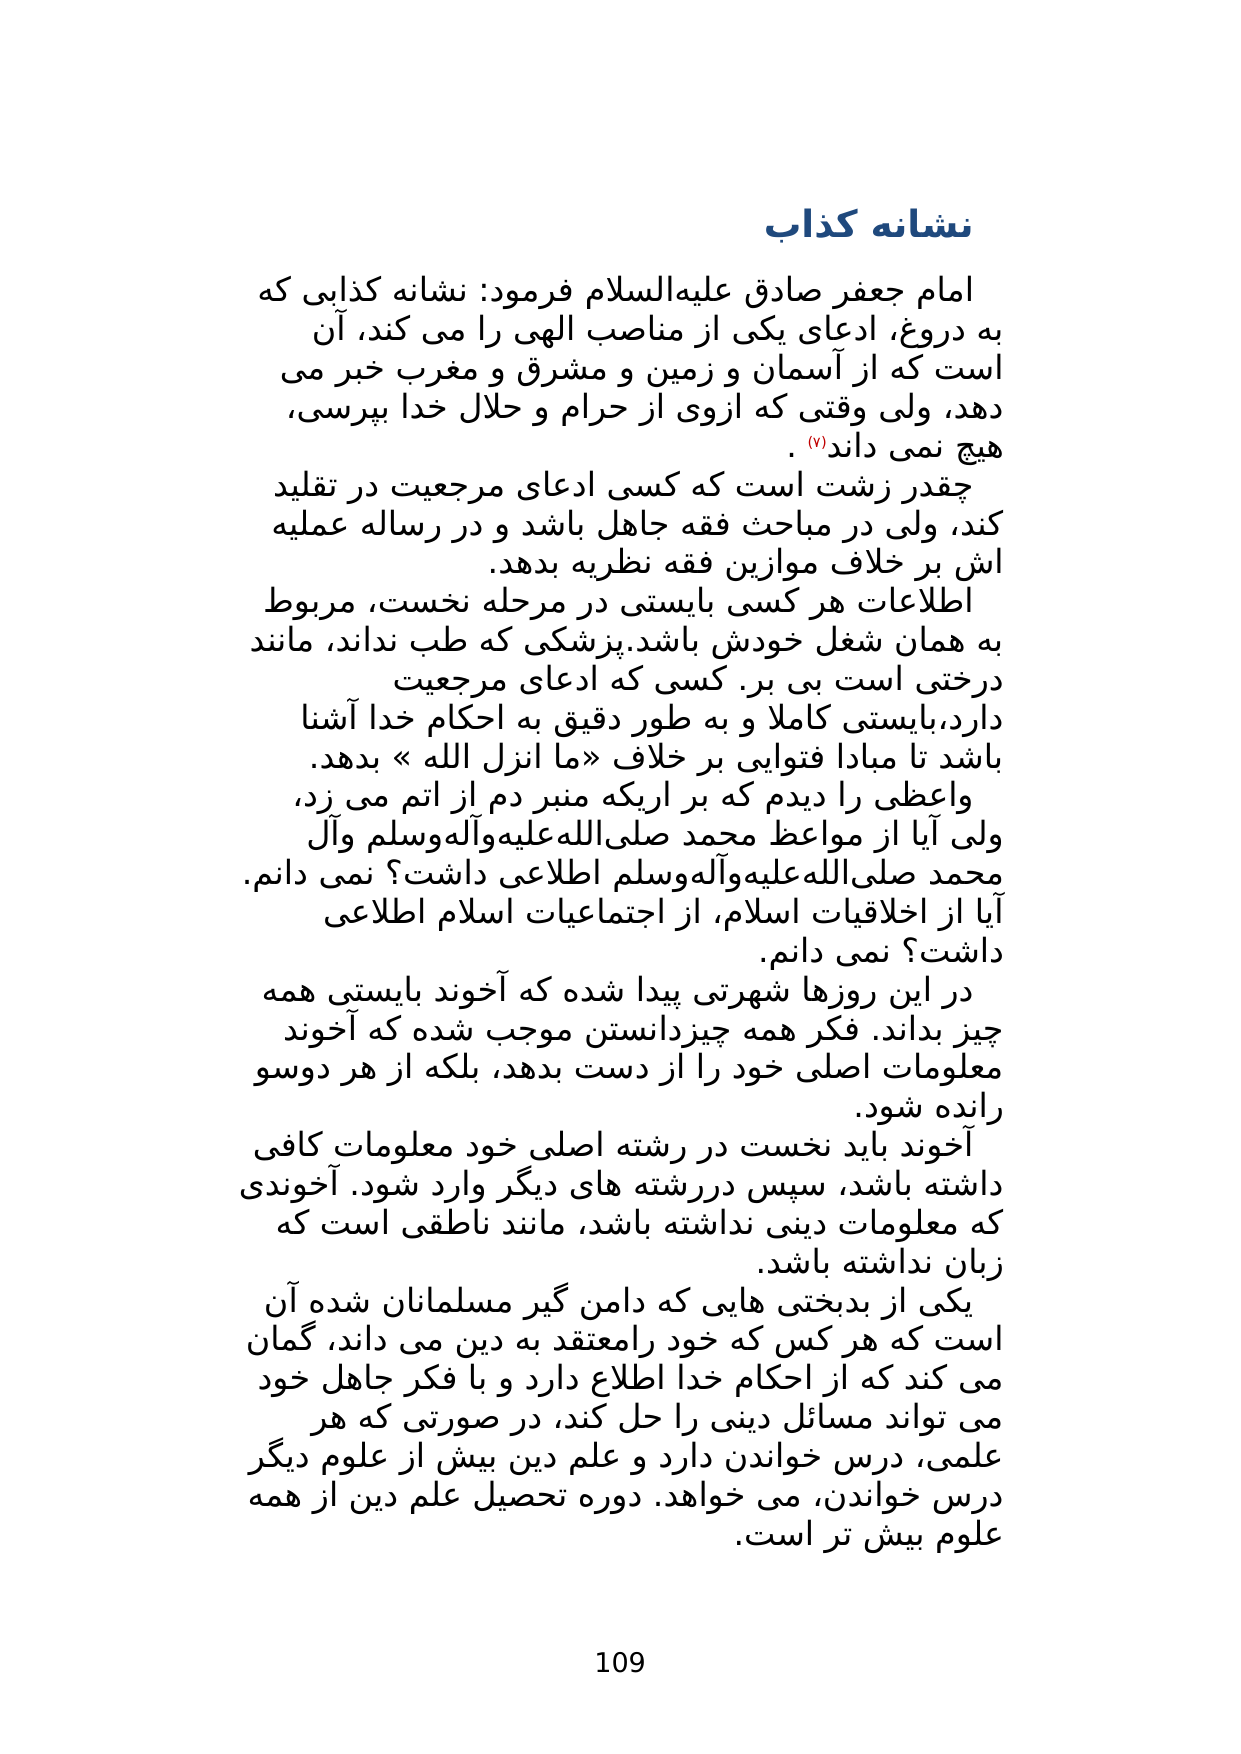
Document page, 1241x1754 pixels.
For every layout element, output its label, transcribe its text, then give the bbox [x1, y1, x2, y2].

text امام جعفر صادق عليه‌السلام فرمود: نشانه كذابى كه به دروغ، ادعاى يكى از مناصب الهى را مى كند، آن است كه از آسمان و زمين و مشرق و مغرب خبر مى دهد، ولى وقتى كه ازوى از حرام و حلال خدا بپرسى، هيچ نمى داند(٧) . [236, 271, 1004, 465]
text در اين روزها شهرتى پيدا شده كه آخوند بايستى همه چيز بداند. فكر همه چيزدانستن موجب شده كه آخوند معلومات اصلى خود را از دست بدهد، بلكه از هر دوسو رانده شود. [236, 970, 1004, 1126]
text چقدر زشت است كه كسى ادعاى مرجعيت در تقليد كند، ولى در مباحث فقه جاهل باشد و در رساله عمليه اش بر خلاف موازين فقه نظريه بدهد. [236, 465, 1004, 582]
subtitle نشانه كذاب [236, 202, 1004, 246]
text اطلاعات هر كسى بايستى در مرحله نخست، مربوط به همان شغل خودش باشد.پزشكى كه طب نداند، مانند درختى است بى بر. كسى كه ادعاى مرجعيت دارد،بايستى كاملا و به طور دقيق به احكام خدا آشنا باشد تا مبادا فتوايى بر خلاف «ما انزل الله » بدهد. [236, 582, 1004, 776]
text واعظى را ديدم كه بر اريكه منبر دم از اتم مى زد، ولى آيا از مواعظ محمد صلى‌الله‌عليه‌وآله‌وسلم وآل محمد صلى‌الله‌عليه‌وآله‌وسلم اطلاعى داشت؟ نمى دانم. آيا از اخلاقيات اسلام، از اجتماعيات اسلام اطلاعى داشت؟ نمى دانم. [236, 776, 1004, 970]
text يكى از بدبختى هايى كه دامن گير مسلمانان شده آن است كه هر كس كه خود رامعتقد به دين مى داند، گمان مى كند كه از احكام خدا اطلاع دارد و با فكر جاهل خود مى تواند مسائل دينى را حل كند، در صورتى كه هر علمى، درس خواندن دارد و علم دين بيش از علوم ديگر درس خواندن، مى خواهد. دوره تحصيل علم دين از همه علوم بيش تر است. [236, 1281, 1004, 1553]
text آخوند بايد نخست در رشته اصلى خود معلومات كافى داشته باشد، سپس دررشته هاى ديگر وارد شود. آخوندى كه معلومات دينى نداشته باشد، مانند ناطقى است كه زبان نداشته باشد. [236, 1126, 1004, 1281]
